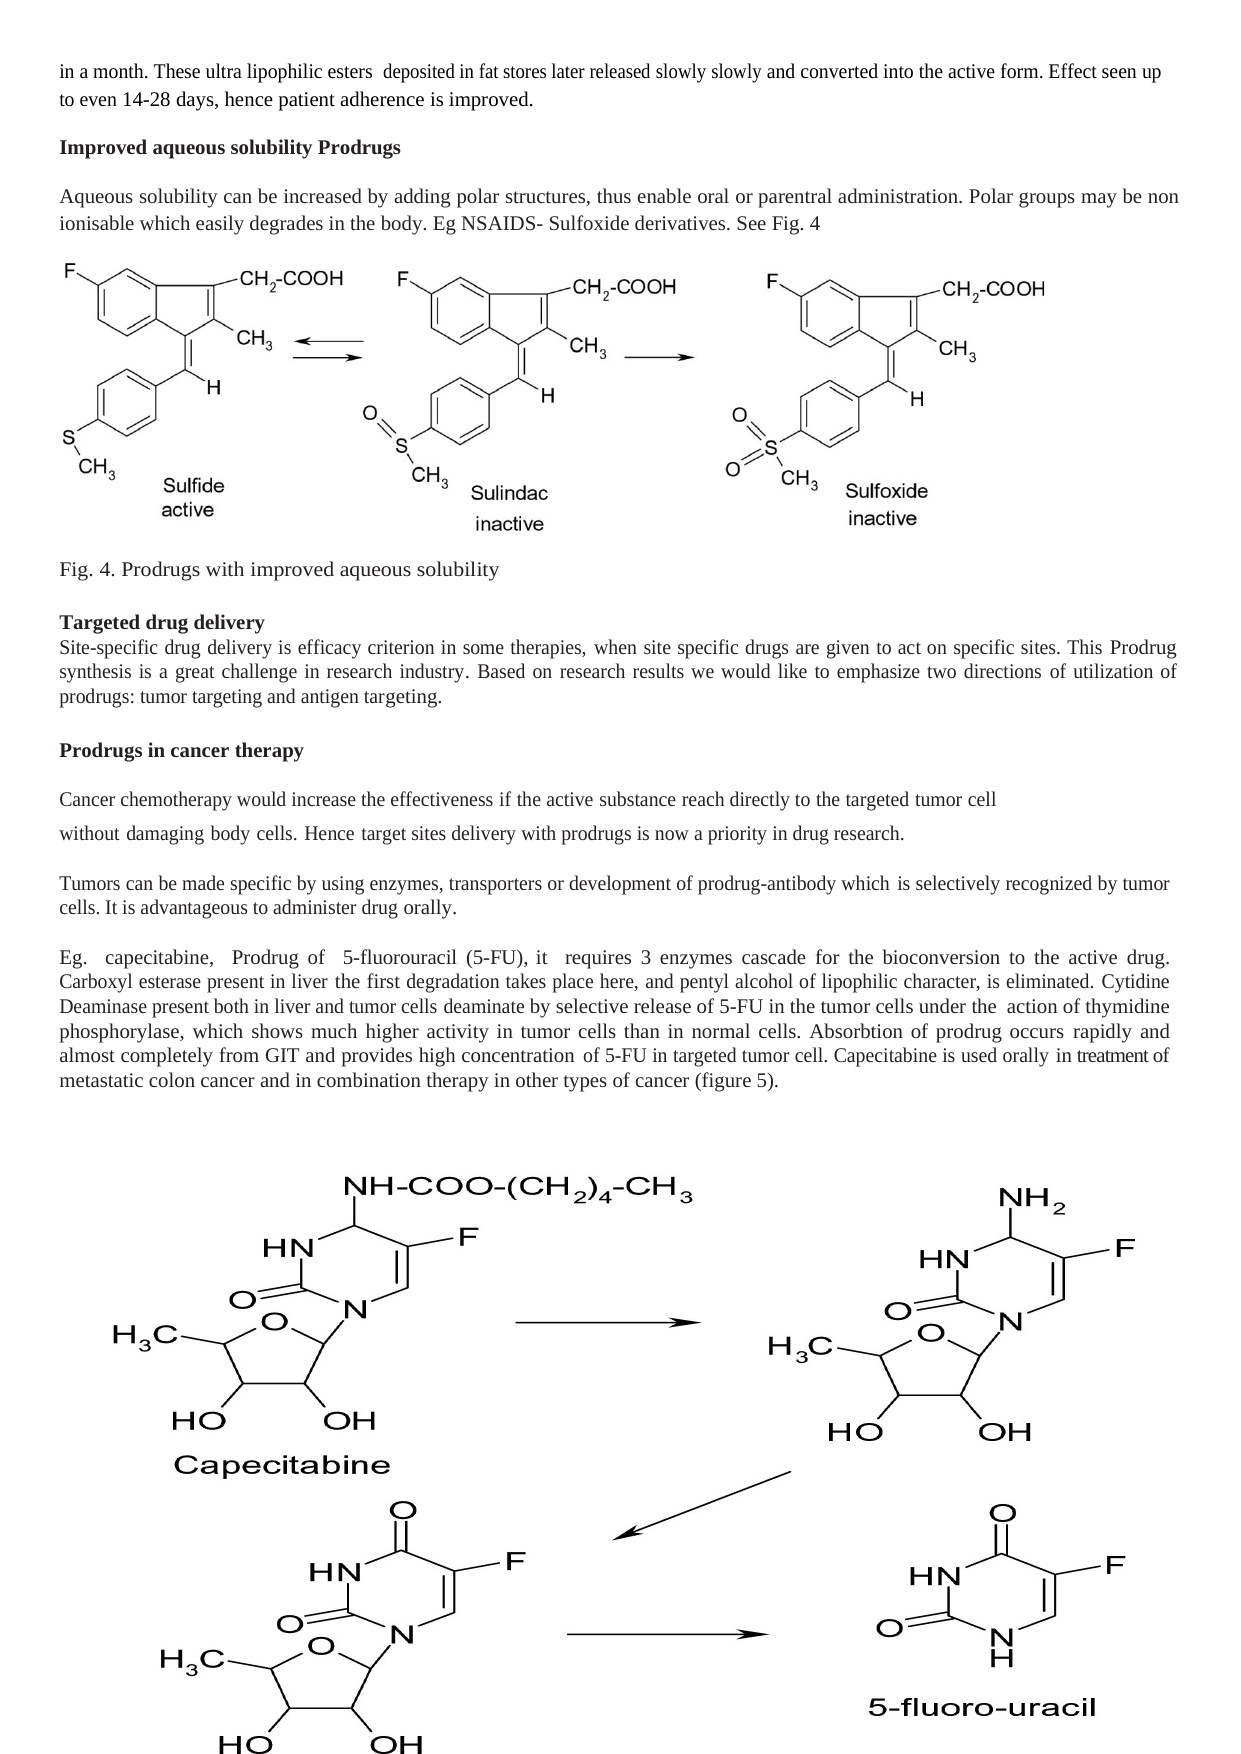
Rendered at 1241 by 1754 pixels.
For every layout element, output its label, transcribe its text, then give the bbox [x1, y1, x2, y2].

subtitle Targeted drug delivery [59, 610, 1181, 634]
text Eg. capecitabine, Prodrug of 5-fluorouracil (5-FU), it requires 3 enzymes cascade for the bioconversion to the active drug. Carboxyl esterase present in liver the first degradation takes place here, and pentyl alcohol of lipophilic character, is eliminated. Cytidine Deaminase present both in liver and tumor cells deaminate by selective release of 5-FU in the tumor cells under the action of thymidine phosphorylase, which shows much higher activity in tumor cells than in normal cells. Absorbtion of prodrug occurs rapidly and almost completely from GIT and provides high concentration of 5-FU in targeted tumor cell. Capecitabine is used orally in treatment of metastatic colon cancer and in combination therapy in other types of cancer (figure 5). [59, 945, 1170, 1092]
text Aqueous solubility can be increased by adding polar structures, thus enable oral or parentral administration. Polar groups may be non ionisable which easily degrades in the body. Eg NSAIDS- Sulfoxide derivatives. See Fig. 4 [59, 183, 1181, 235]
text Fig. 4. Prodrugs with improved aqueous solubility [59, 557, 1181, 581]
text Site-specific drug delivery is efficacy criterion in some therapies, when site specific drugs are given to act on specific sites. This Prodrug synthesis is a great challenge in research industry. Based on research results we would like to emphasize two directions of utilization of prodrugs: tumor targeting and antigen targeting. [59, 635, 1177, 708]
text Tumors can be made specific by using enzymes, transporters or development of prodrug-antibody which is selectively recognized by tumor cells. It is advantageous to administer drug orally. [59, 871, 1170, 919]
picture [111, 1173, 1139, 1754]
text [59, 59, 1181, 111]
picture [59, 259, 1045, 532]
text Cancer chemotherapy would increase the effectiveness if the active substance reach directly to the targeted tumor cell [59, 787, 1177, 811]
text without damaging body cells. Hence target sites delivery with prodrugs is now a priority in drug research. [59, 821, 1170, 845]
text Prodrugs in cancer therapy [59, 738, 1181, 762]
text Improved aqueous solubility Prodrugs [59, 135, 1181, 159]
